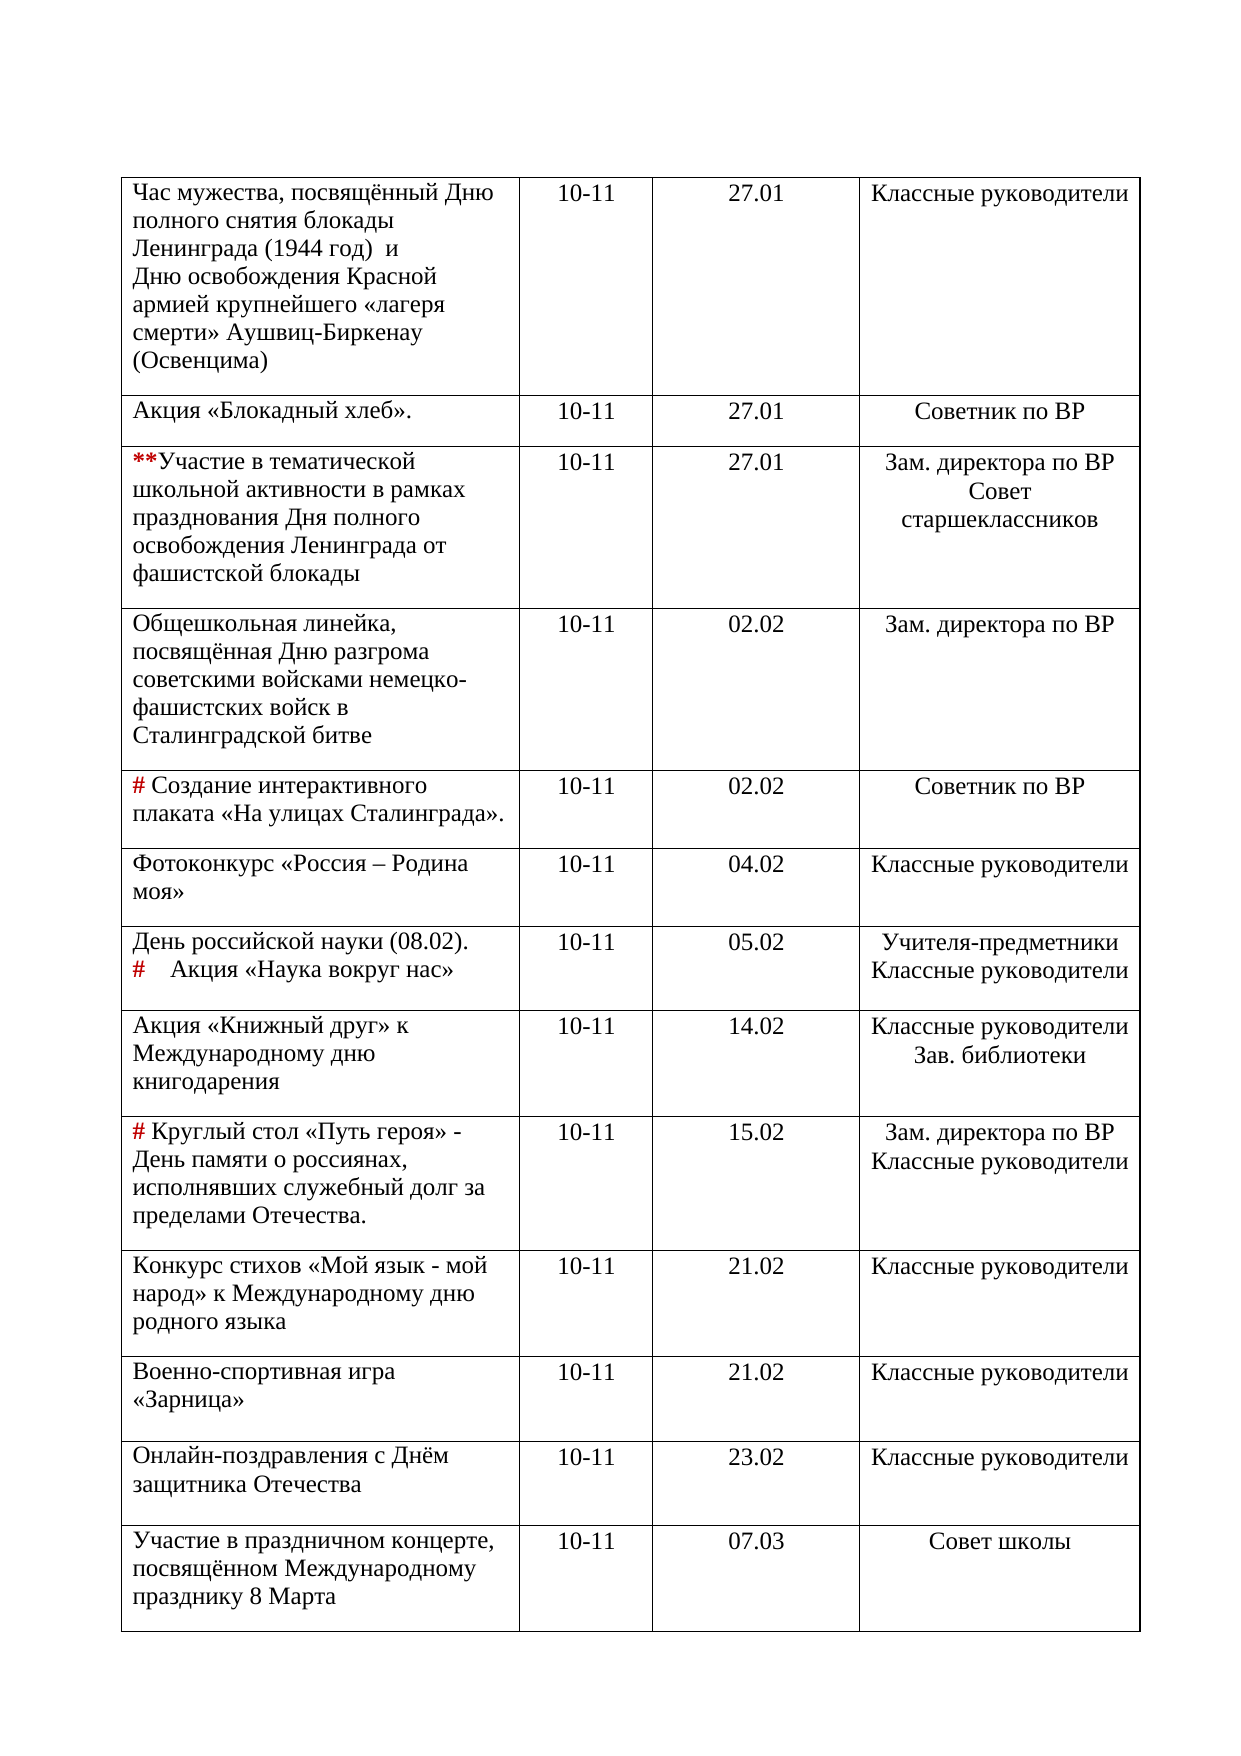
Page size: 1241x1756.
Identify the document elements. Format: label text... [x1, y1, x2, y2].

table_cell 23.02 [653, 1442, 859, 1525]
table_cell Общешкольная линейка, посвящённая Дню разгрома советскими войсками немецко-фашистских войск в Сталинградской битве [122, 609, 519, 770]
table_cell 10-11 [520, 1442, 652, 1525]
table_cell 10-11 [520, 1117, 652, 1250]
table_cell Советник по ВР [860, 771, 1139, 848]
table_cell Зам. директора по ВР Совет старшеклассников [860, 447, 1139, 608]
table_cell Час мужества, посвящённый Дню полного снятия блокады Ленинграда (1944 год) и Дню освобождения Красной армией крупнейшего «лагеря смерти» Аушвиц-Биркенау (Освенцима) [122, 178, 519, 395]
table_cell Зам. директора по ВР Классные руководители [860, 1117, 1139, 1250]
table_cell 04.02 [653, 849, 859, 926]
table_cell 10-11 [520, 1357, 652, 1441]
table_cell 10-11 [520, 1526, 652, 1631]
table_cell Классные руководители [860, 1357, 1139, 1441]
table_cell 10-11 [520, 927, 652, 1010]
table_cell 02.02 [653, 609, 859, 770]
table_cell 14.02 [653, 1011, 859, 1116]
table_cell Акция «Книжный друг» к Международному дню книгодарения [122, 1011, 519, 1116]
table_cell 21.02 [653, 1357, 859, 1441]
table_cell Фотоконкурс «Россия – Родина моя» [122, 849, 519, 926]
table_cell 10-11 [520, 609, 652, 770]
table_cell 27.01 [653, 178, 859, 395]
table_cell 15.02 [653, 1117, 859, 1250]
table_cell Акция «Блокадный хлеб». [122, 396, 519, 446]
table_cell 21.02 [653, 1251, 859, 1356]
table_cell 27.01 [653, 396, 859, 446]
table_cell Классные руководители Зав. библиотеки [860, 1011, 1139, 1116]
table_cell 10-11 [520, 771, 652, 848]
table_cell 27.01 [653, 447, 859, 608]
table_cell 07.03 [653, 1526, 859, 1631]
table_cell Участие в праздничном концерте, посвящённом Международному празднику 8 Марта [122, 1526, 519, 1631]
table_cell Классные руководители [860, 1251, 1139, 1356]
table_cell Классные руководители [860, 849, 1139, 926]
table_cell Классные руководители [860, 178, 1139, 395]
table_cell 10-11 [520, 178, 652, 395]
table_cell Советник по ВР [860, 396, 1139, 446]
table_cell 10-11 [520, 849, 652, 926]
table_cell Конкурс стихов «Мой язык - мой народ» к Международному дню родного языка [122, 1251, 519, 1356]
table_cell 10-11 [520, 396, 652, 446]
table_cell 05.02 [653, 927, 859, 1010]
table_cell Онлайн-поздравления с Днём защитника Отечества [122, 1442, 519, 1525]
table_cell 10-11 [520, 447, 652, 608]
table_cell Совет школы [860, 1526, 1139, 1631]
table_cell **Участие в тематической школьной активности в рамках празднования Дня полного освобождения Ленинграда от фашистской блокады [122, 447, 519, 608]
table_cell 10-11 [520, 1011, 652, 1116]
table_cell 02.02 [653, 771, 859, 848]
table_cell День российской науки (08.02). # Акция «Наука вокруг нас» [122, 927, 519, 1010]
table_cell # Создание интерактивного плаката «На улицах Сталинграда». [122, 771, 519, 848]
table_cell Классные руководители [860, 1442, 1139, 1525]
table_cell Военно-спортивная игра «Зарница» [122, 1357, 519, 1441]
table_cell # Круглый стол «Путь героя» - День памяти о россиянах, исполнявших служебный долг за пределами Отечества. [122, 1117, 519, 1250]
table_cell Зам. директора по ВР [860, 609, 1139, 770]
table_cell Учителя-предметники Классные руководители [860, 927, 1139, 1010]
table_cell 10-11 [520, 1251, 652, 1356]
